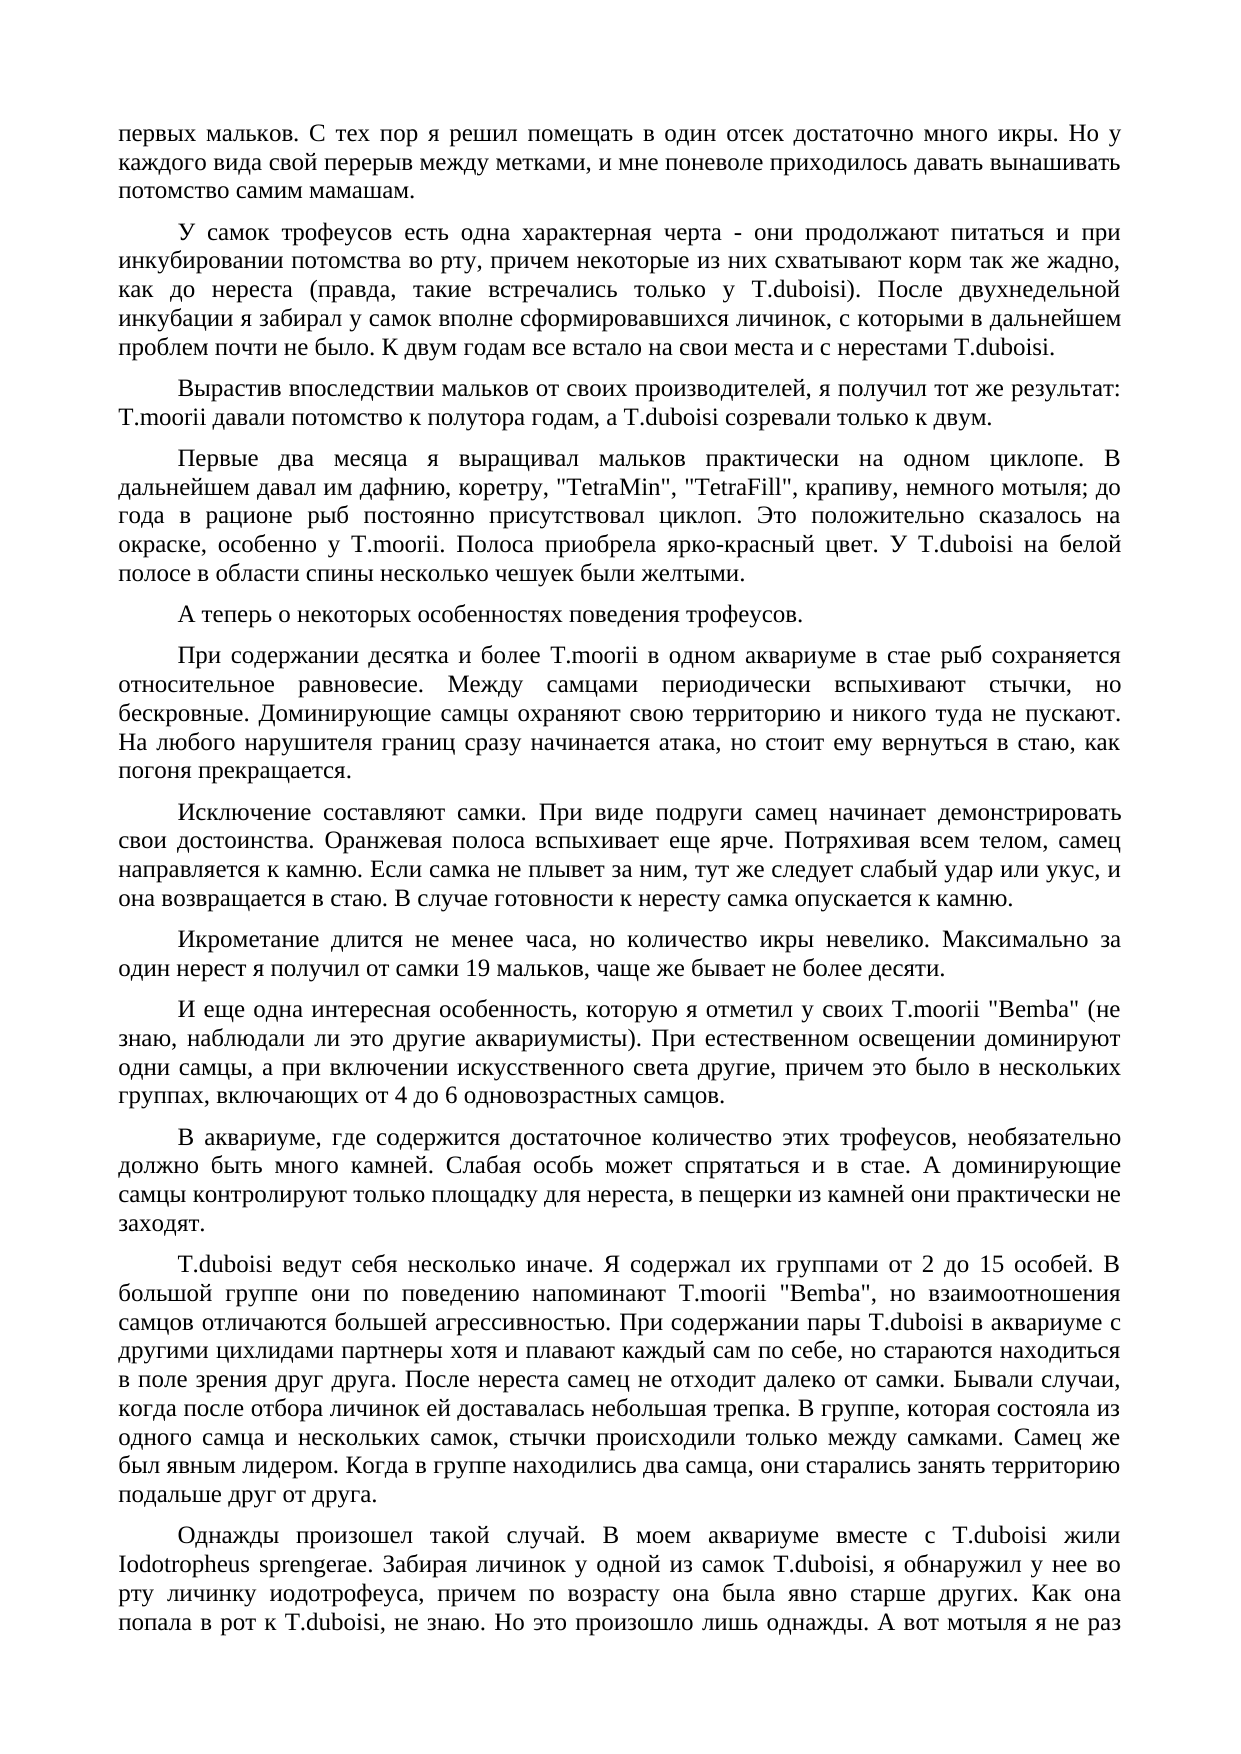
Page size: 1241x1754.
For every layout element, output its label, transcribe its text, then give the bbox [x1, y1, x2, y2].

text У самок трофеусов есть одна характерная черта - они продолжают питаться и при инкубировании потомства во рту, причем некоторые из них схватывают корм так же жадно, как до нереста (правда, такие встречались только у Т.duboisi). После двухнедельной инкубации я забирал у самок вполне сформировавшихся личинок, с которыми в дальнейшем проблем почти не было. К двум годам все встало на свои места и с нерестами Т.duboisi. [118, 217, 1122, 361]
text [118, 118, 1122, 204]
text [118, 1521, 1122, 1636]
text В аквариуме, где содержится достаточное количество этих трофеусов, необязательно должно быть много камней. Слабая особь может спрятаться и в стае. А доминирующие самцы контролируют только площадку для нереста, в пещерки из камней они практически не заходят. [118, 1122, 1122, 1237]
text При содержании десятка и более Т.moorii в одном аквариуме в стае рыб сохраняется относительное равновесие. Между самцами периодически вспыхивают стычки, но бескровные. Доминирующие самцы охраняют свою территорию и никого туда не пускают. На любого нарушителя границ сразу начинается атака, но стоит ему вернуться в стаю, как погоня прекращается. [118, 641, 1122, 784]
text И еще одна интересная особенность, которую я отметил у своих Т.moorii "Bemba" (не знаю, наблюдали ли это другие аквариумисты). При естественном освещении доминируют одни самцы, а при включении искусственного света другие, причем это было в нескольких группах, включающих от 4 до 6 одновозрастных самцов. [118, 994, 1122, 1109]
text Вырастив впоследствии мальков от своих производителей, я получил тот же результат: Т.moorii давали потомство к полутора годам, а Т.duboisi созревали только к двум. [118, 373, 1122, 431]
text Икрометание длится не менее часа, но количество икры невелико. Максимально за один нерест я получил от самки 19 мальков, чаще же бывает не более десяти. [118, 924, 1122, 982]
text Исключение составляют самки. При виде подруги самец начинает демонстрировать свои достоинства. Оранжевая полоса вспыхивает еще ярче. Потряхивая всем телом, самец направляется к камню. Если самка не плывет за ним, тут же следует слабый удар или укус, и она возвращается в стаю. В случае готовности к нересту самка опускается к камню. [118, 797, 1122, 912]
text Первые два месяца я выращивал мальков практически на одном циклопе. В дальнейшем давал им дафнию, коретру, "TetraMin", "TetraFill", крапиву, немного мотыля; до года в рационе рыб постоянно присутствовал циклоп. Это положительно сказалось на окраске, особенно у Т.moorii. Полоса приобрела ярко-красный цвет. У Т.duboisi на белой полосе в области спины несколько чешуек были желтыми. [118, 443, 1122, 587]
text Т.duboisi ведут себя несколько иначе. Я содержал их группами от 2 до 15 особей. В большой группе они по поведению напоминают Т.moorii "Bemba", но взаимоотношения самцов отличаются большей агрессивностью. При содержании пары T.duboisi в аквариуме с другими цихлидами партнеры хотя и плавают каждый сам по себе, но стараются находиться в поле зрения друг друга. После нереста самец не отходит далеко от самки. Бывали случаи, когда после отбора личинок ей доставалась небольшая трепка. В группе, которая состояла из одного самца и нескольких самок, стычки происходили только между самками. Самец же был явным лидером. Когда в группе находились два самца, они старались занять территорию подальше друг от друга. [118, 1249, 1122, 1508]
text А теперь о некоторых особенностях поведения трофеусов. [118, 599, 1122, 628]
